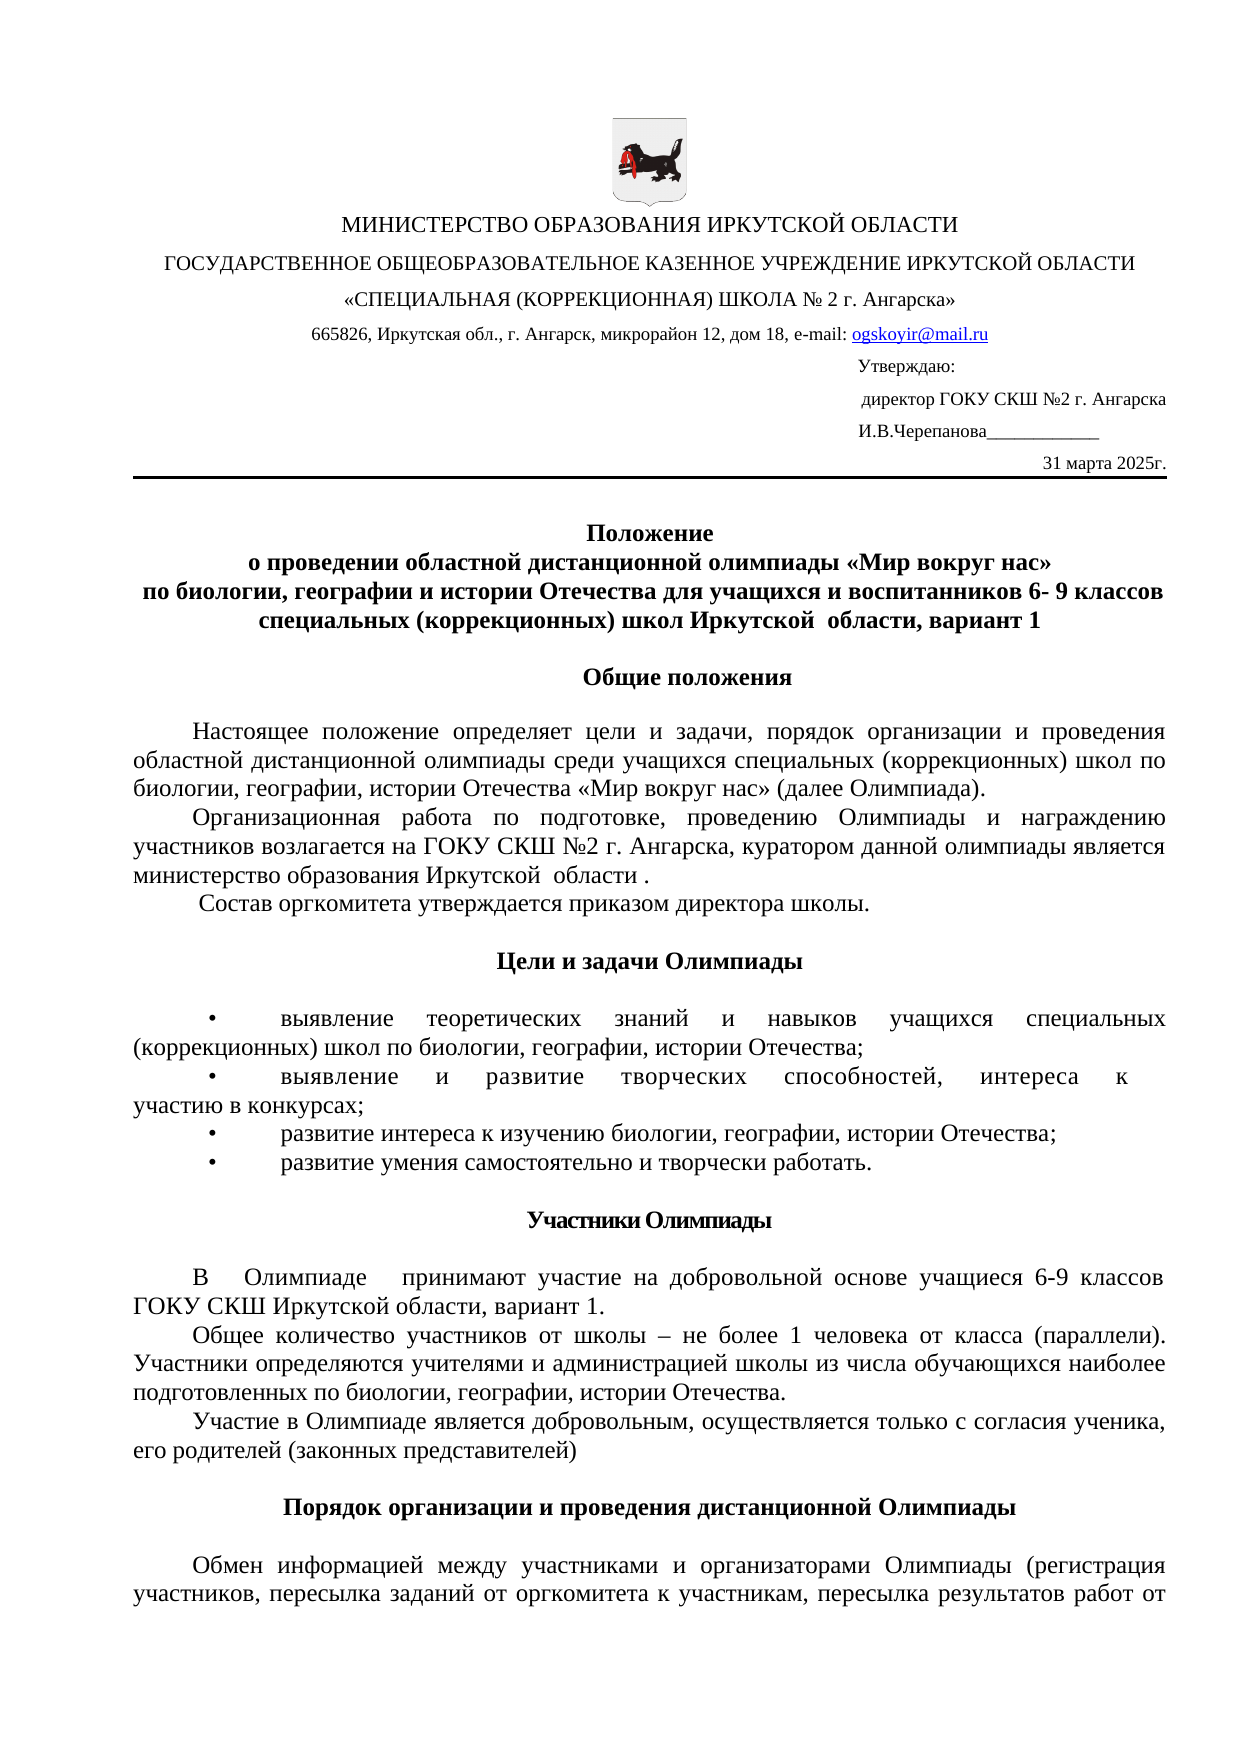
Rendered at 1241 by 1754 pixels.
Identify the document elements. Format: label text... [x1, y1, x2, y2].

text 665826, Иркутская обл., г. Ангарск, микрорайон 12, дом 18, e-mail: ogskoyir@mail.ru [133, 323, 1167, 344]
list В Олимпиаде принимают участие на добровольной основе учащиеся 6-9 классов ГОКУ СКШ Иркутской области, вариант 1. [133, 1262, 1167, 1320]
text о проведении областной дистанционной олимпиады «Мир вокруг нас» [133, 547, 1167, 576]
text 31 марта 2025г. [133, 452, 1167, 476]
text И.В.Черепанова____________ [133, 420, 1167, 441]
text Утверждаю: [133, 355, 1167, 377]
text МИНИСТЕРСТВО ОБРАЗОВАНИЯ ИРКУТСКОЙ ОБЛАСТИ [133, 211, 1167, 238]
text Организационная работа по подготовке, проведению Олимпиады и награждению участников возлагается на ГОКУ СКШ №2 г. Ангарска, куратором данной олимпиады является министерство образования Иркутской области . [133, 802, 1167, 888]
text Цели и задачи Олимпиады [133, 946, 1167, 975]
text Участие в Олимпиаде является добровольным, осуществляется только с согласия ученика, его родителей (законных представителей) [133, 1406, 1167, 1463]
text государственное общеобразовательное казенное учреждение иркутской области «специальная (коррекционная) школа № 2 г. Ангарска» [133, 251, 1167, 311]
list Общие положения [208, 662, 1167, 691]
text Порядок организации и проведения дистанционной Олимпиады [133, 1492, 1167, 1521]
list развитие интереса к изучению биологии, географии, истории Отечества; [133, 1118, 1167, 1147]
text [133, 1550, 1167, 1607]
text Состав оргкомитета утверждается приказом директора школы. [133, 888, 1167, 917]
text Участники Олимпиады [133, 1205, 1167, 1233]
text Общее количество участников от школы – не более 1 человека от класса (параллели). Участники определяются учителями и администрацией школы из числа обучающихся наиболее подготовленных по биологии, географии, истории Отечества. [133, 1320, 1167, 1406]
list развитие умения самостоятельно и творчески работать. [133, 1147, 1167, 1176]
list выявление и развитие творческих способностей, интереса к участию в конкурсах; [133, 1061, 1167, 1118]
text директор ГОКУ СКШ №2 г. Ангарска [133, 388, 1167, 409]
text Положение [133, 518, 1167, 547]
text по биологии, географии и истории Отечества для учащихся и воспитанников 6- 9 классов специальных (коррекционных) школ Иркутской области, вариант 1 [133, 576, 1167, 633]
list выявление теоретических знаний и навыков учащихся специальных (коррекционных) школ по биологии, географии, истории Отечества; [133, 1003, 1167, 1061]
text Настоящее положение определяет цели и задачи, порядок организации и проведения областной дистанционной олимпиады среди учащихся специальных (коррекционных) школ по биологии, географии, истории Отечества «Мир вокруг нас» (далее Олимпиада). [133, 716, 1167, 802]
picture [612, 118, 687, 207]
